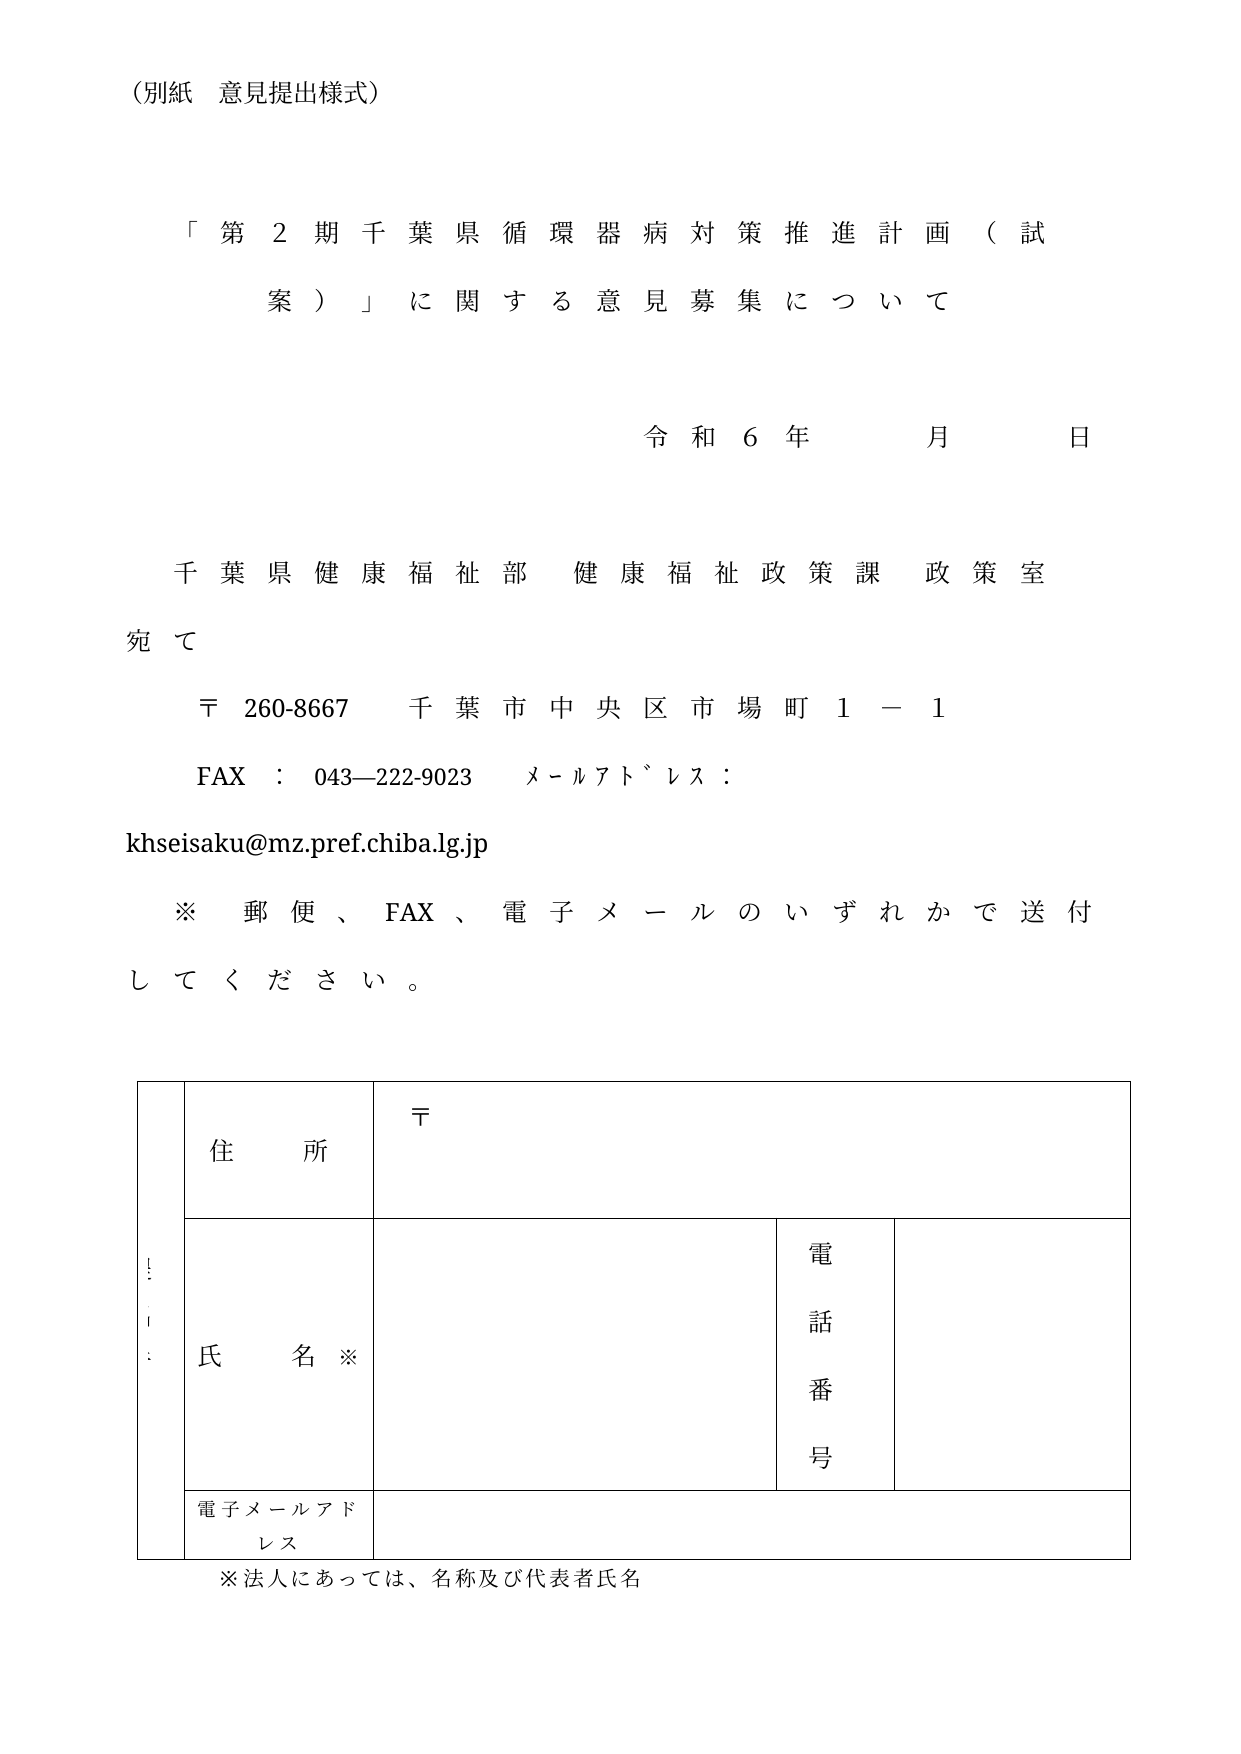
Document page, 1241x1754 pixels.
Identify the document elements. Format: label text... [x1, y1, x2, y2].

text ※法人にあっては、名称及び代表者氏名 [126, 1560, 1114, 1594]
text 「第２期千葉県循環器病対策推進計画（試案）」に関する意見募集について [126, 198, 1114, 334]
text 令和６年 月 日 [126, 402, 1114, 469]
table_header 〒 [374, 1082, 1130, 1218]
text 〒260-8667 千葉市中央区市場町１－１ [126, 673, 1114, 741]
text 千葉県健康福祉部 健康福祉政策課 政策室 宛て [126, 537, 1114, 673]
table_cell 電子メールアドレス [185, 1491, 373, 1559]
table_cell [895, 1219, 1130, 1490]
table_cell 氏 名※ [185, 1219, 373, 1490]
table_cell [374, 1219, 776, 1490]
text ※ 郵便、FAX、電子メールのいずれかで送付してください。 [126, 877, 1114, 1013]
table_header 提出者 [138, 1082, 184, 1559]
table_header 住 所 [185, 1082, 373, 1218]
table_cell [374, 1491, 1130, 1559]
table_cell 電話番号 [777, 1219, 894, 1490]
text FAX：043—222-9023 ﾒｰﾙｱﾄﾞﾚｽ：khseisaku@mz.pref.chiba.lg.jp [126, 741, 1114, 877]
